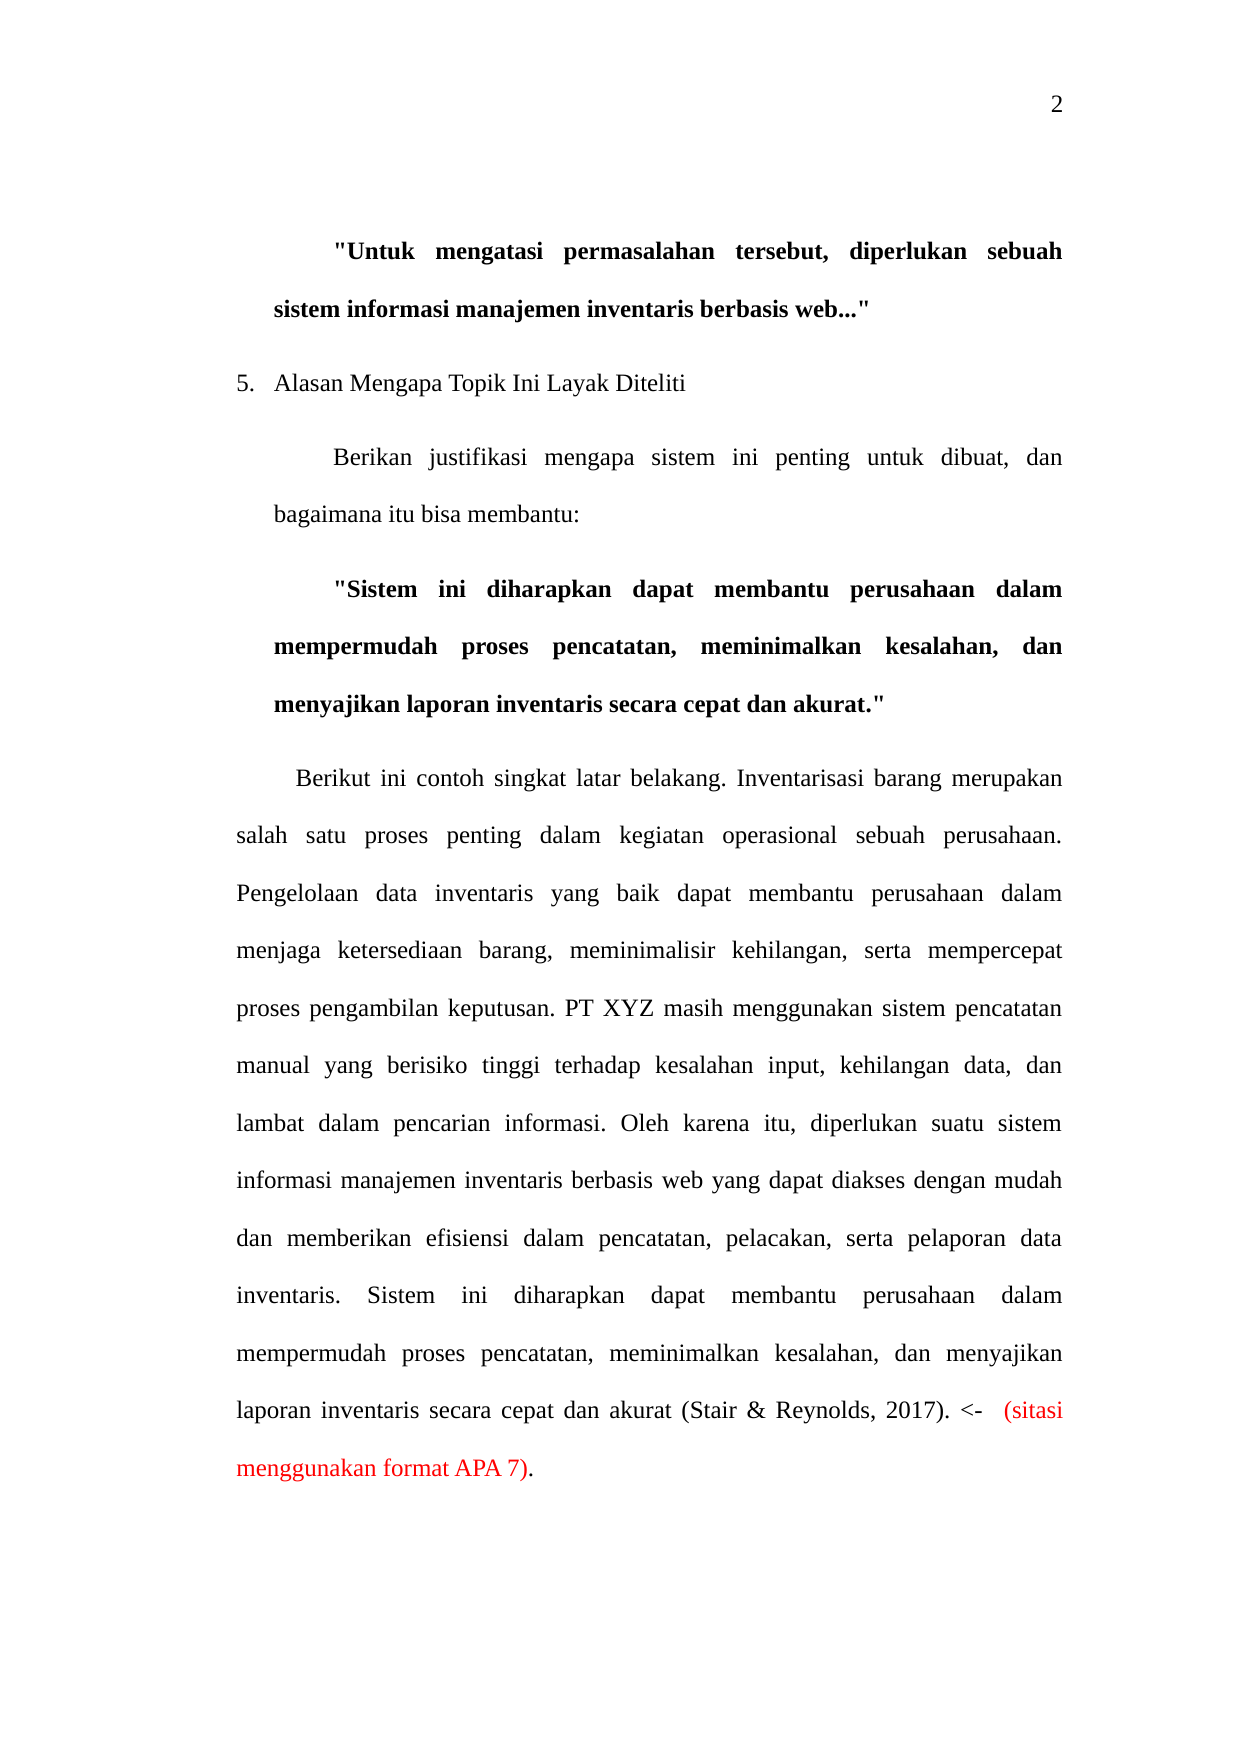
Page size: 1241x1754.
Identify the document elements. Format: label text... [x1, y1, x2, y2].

text Berikan justifikasi mengapa sistem ini penting untuk dibuat, dan bagaimana itu bisa membantu: [274, 442, 1063, 528]
text Berikut ini contoh singkat latar belakang. Inventarisasi barang merupakan salah satu proses penting dalam kegiatan operasional sebuah perusahaan. Pengelolaan data inventaris yang baik dapat membantu perusahaan dalam menjaga ketersediaan barang, meminimalisir kehilangan, serta mempercepat proses pengambilan keputusan. PT XYZ masih menggunakan sistem pencatatan manual yang berisiko tinggi terhadap kesalahan input, kehilangan data, dan lambat dalam pencarian informasi. Oleh karena itu, diperlukan suatu sistem informasi manajemen inventaris berbasis web yang dapat diakses dengan mudah dan memberikan efisiensi dalam pencatatan, pelacakan, serta pelaporan data inventaris. Sistem ini diharapkan dapat membantu perusahaan dalam mempermudah proses pencatatan, meminimalkan kesalahan, dan menyajikan laporan inventaris secara cepat dan akurat (Stair & Reynolds, 2017). <- (sitasi menggunakan format APA 7). [236, 763, 1063, 1482]
text "Sistem ini diharapkan dapat membantu perusahaan dalam mempermudah proses pencatatan, meminimalkan kesalahan, dan menyajikan laporan inventaris secara cepat dan akurat." [274, 574, 1063, 717]
list Alasan Mengapa Topik Ini Layak Diteliti [236, 368, 1063, 397]
text "Untuk mengatasi permasalahan tersebut, diperlukan sebuah sistem informasi manajemen inventaris berbasis web..." [274, 236, 1063, 322]
